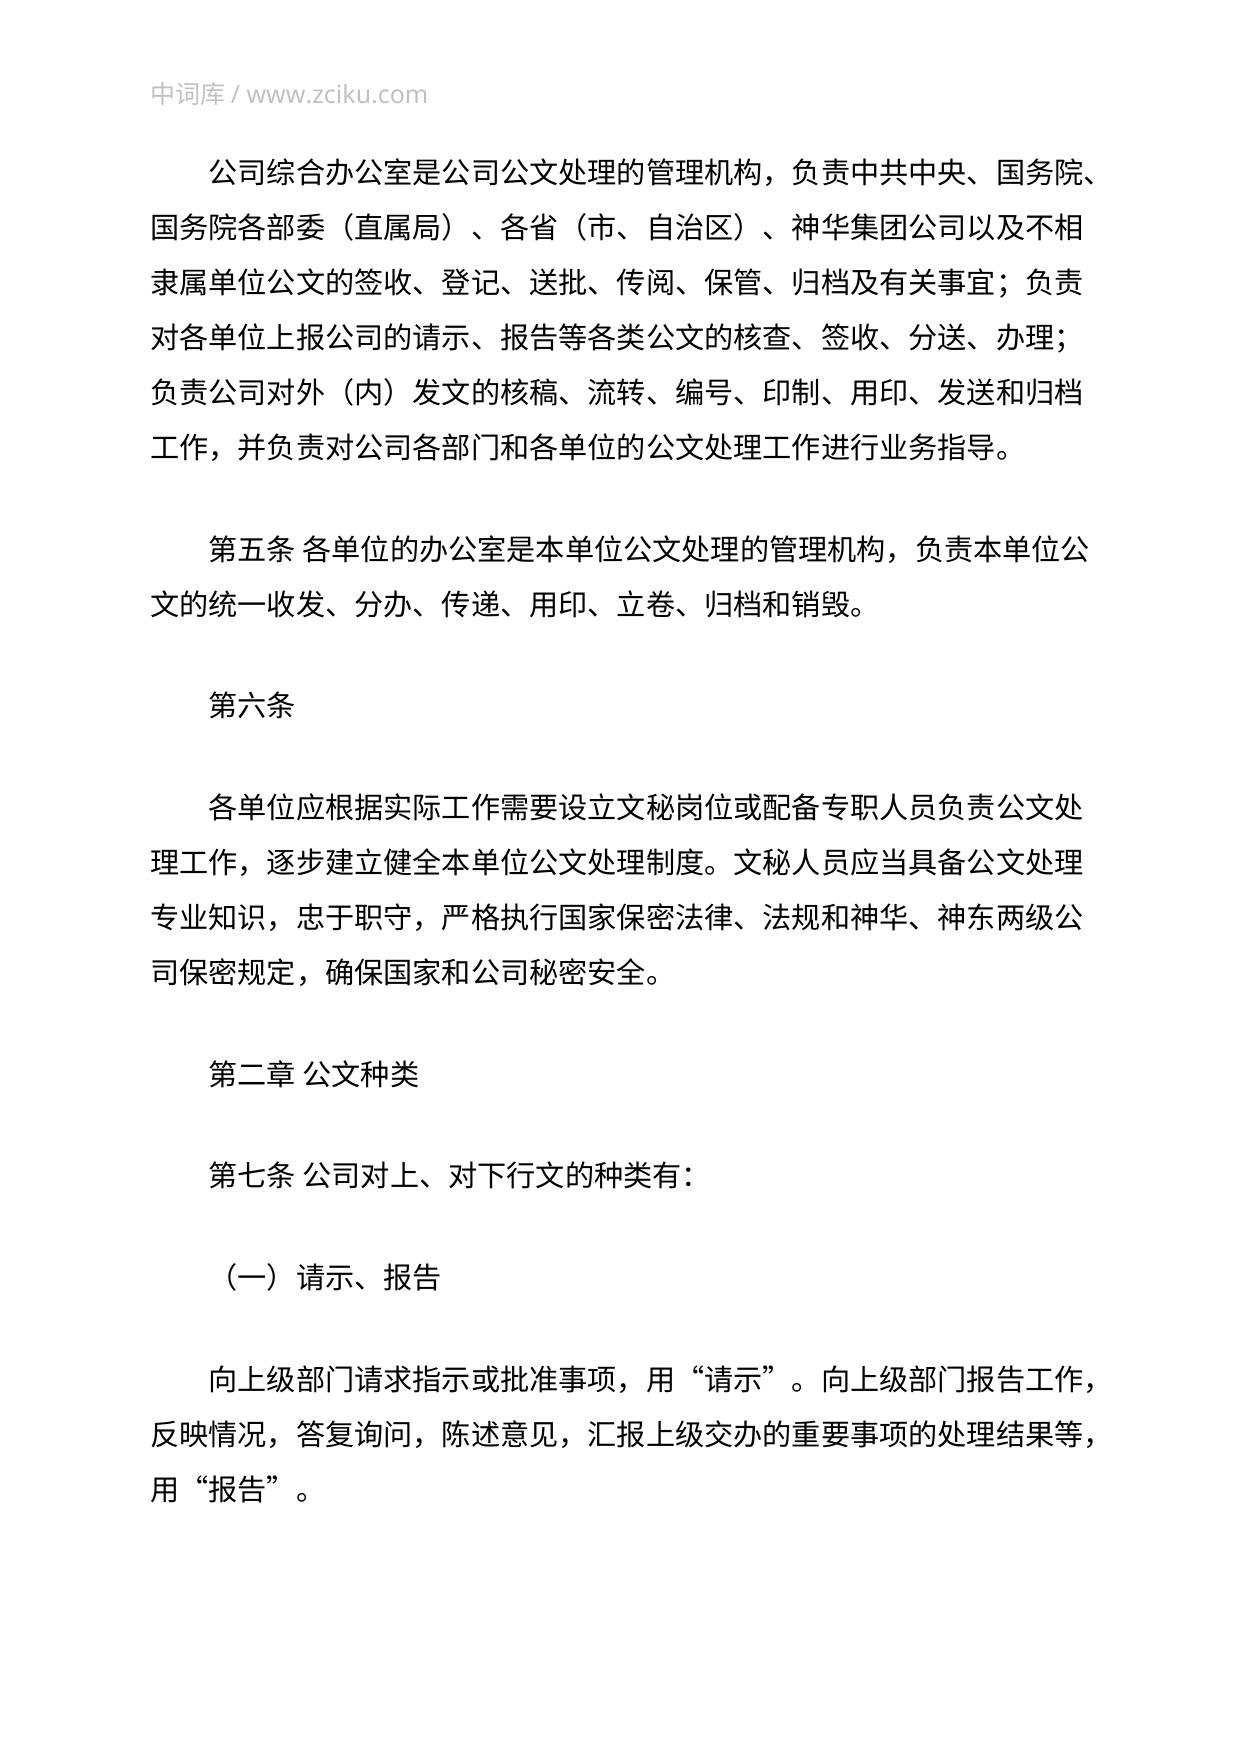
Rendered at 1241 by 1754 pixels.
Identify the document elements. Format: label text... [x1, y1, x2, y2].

text （一）请示、报告 [150, 1255, 1090, 1297]
text 第六条 [150, 683, 1090, 725]
text 公司综合办公室是公司公文处理的管理机构，负责中共中央、国务院、国务院各部委（直属局）、各省（市、自治区）、神华集团公司以及不相隶属单位公文的签收、登记、送批、传阅、保管、归档及有关事宜；负责对各单位上报公司的请示、报告等各类公文的核查、签收、分送、办理；负责公司对外（内）发文的核稿、流转、编号、印制、用印、发送和归档工作，并负责对公司各部门和各单位的公文处理工作进行业务指导。 [150, 150, 1090, 467]
text 第五条 各单位的办公室是本单位公文处理的管理机构，负责本单位公文的统一收发、分办、传递、用印、立卷、归档和销毁。 [150, 526, 1090, 623]
text 向上级部门请求指示或批准事项，用“请示”。向上级部门报告工作，反映情况，答复询问，陈述意见，汇报上级交办的重要事项的处理结果等，用“报告”。 [150, 1356, 1090, 1508]
text 各单位应根据实际工作需要设立文秘岗位或配备专职人员负责公文处理工作，逐步建立健全本单位公文处理制度。文秘人员应当具备公文处理专业知识，忠于职守，严格执行国家保密法律、法规和神华、神东两级公司保密规定，确保国家和公司秘密安全。 [150, 785, 1090, 992]
text 第二章 公文种类 [150, 1051, 1090, 1093]
text 第七条 公司对上、对下行文的种类有： [150, 1153, 1090, 1195]
